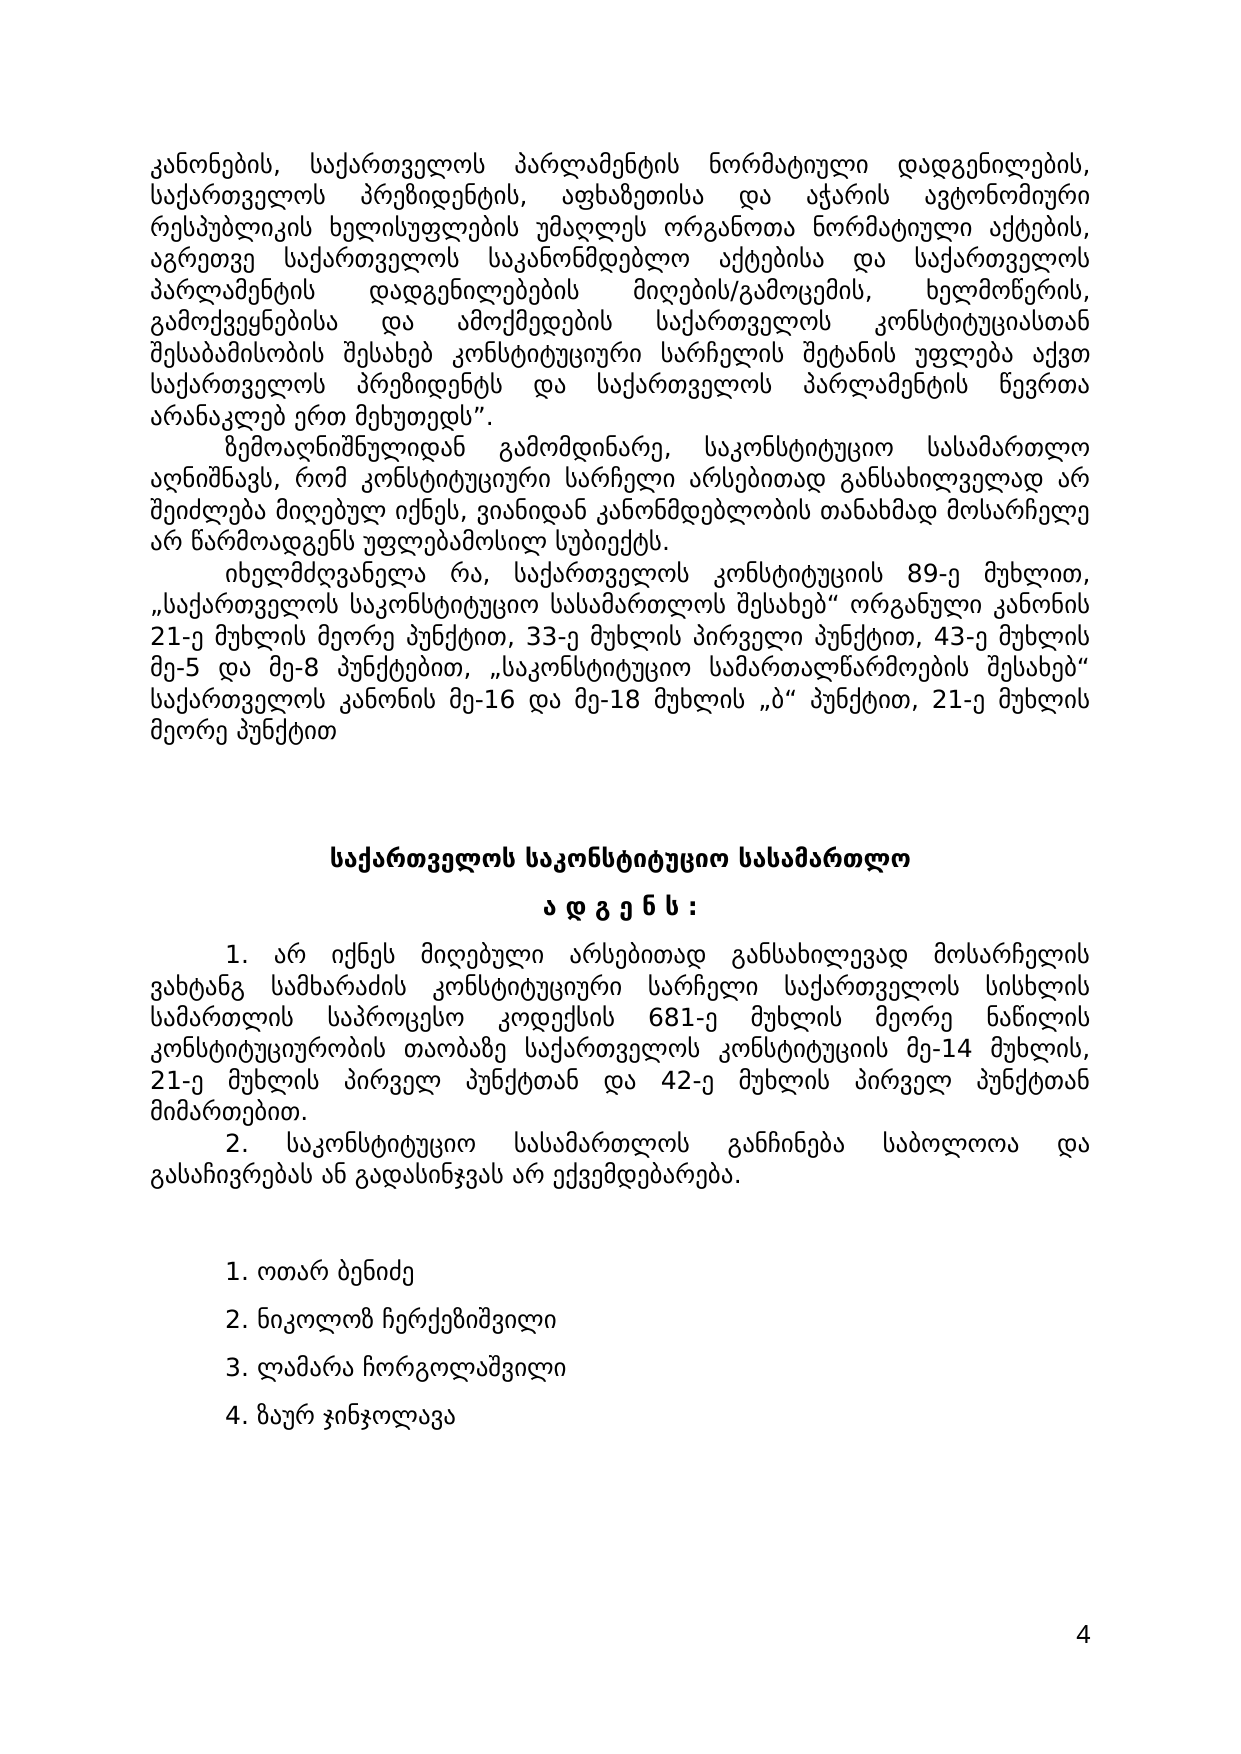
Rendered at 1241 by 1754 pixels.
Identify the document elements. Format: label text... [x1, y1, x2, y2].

text 2. საკონსტიტუციო სასამართლოს განჩინება საბოლოოა და გასაჩივრებას ან გადასინჯვას არ ექვემდებარება. [150, 1129, 1090, 1189]
text 2. ნიკოლოზ ჩერქეზიშვილი [150, 1305, 1090, 1334]
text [150, 150, 1090, 431]
text 3. ლამარა ჩორგოლაშვილი [150, 1353, 1090, 1382]
text 4. ზაურ ჯინჯოლავა [150, 1401, 1090, 1430]
text 1. არ იქნეს მიღებული არსებითად განსახილევად მოსარჩელის ვახტანგ სამხარაძის კონსტიტუციური სარჩელი საქართველოს სისხლის სამართლის საპროცესო კოდექსის 681-ე მუხლის მეორე ნაწილის კონსტიტუციურობის თაობაზე საქართველოს კონსტიტუციის მე-14 მუხლის, 21-ე მუხლის პირველ პუნქტთან და 42-ე მუხლის პირველ პუნქტთან მიმართებით. [150, 940, 1090, 1127]
text ა დ გ ე ნ ს : [150, 892, 1090, 921]
text 1. ოთარ ბენიძე [150, 1257, 1090, 1286]
text იხელმძღვანელა რა, საქართველოს კონსტიტუციის 89-ე მუხლით, „საქართველოს საკონსტიტუციო სასამართლოს შესახებ“ ორგანული კანონის 21-ე მუხლის მეორე პუნქტით, 33-ე მუხლის პირველი პუნქტით, 43-ე მუხლის მე-5 და მე-8 პუნქტებით, „საკონსტიტუციო სამართალწარმოების შესახებ“ საქართველოს კანონის მე-16 და მე-18 მუხლის „ბ“ პუნქტით, 21-ე მუხლის მეორე პუნქტით [150, 559, 1090, 745]
text ზემოაღნიშნულიდან გამომდინარე, საკონსტიტუციო სასამართლო აღნიშნავს, რომ კონსტიტუციური სარჩელი არსებითად განსახილველად არ შეიძლება მიღებულ იქნეს, ვიანიდან კანონმდებლობის თანახმად მოსარჩელე არ წარმოადგენს უფლებამოსილ სუბიექტს. [150, 433, 1090, 557]
text საქართველოს საკონსტიტუციო სასამართლო [150, 844, 1090, 873]
